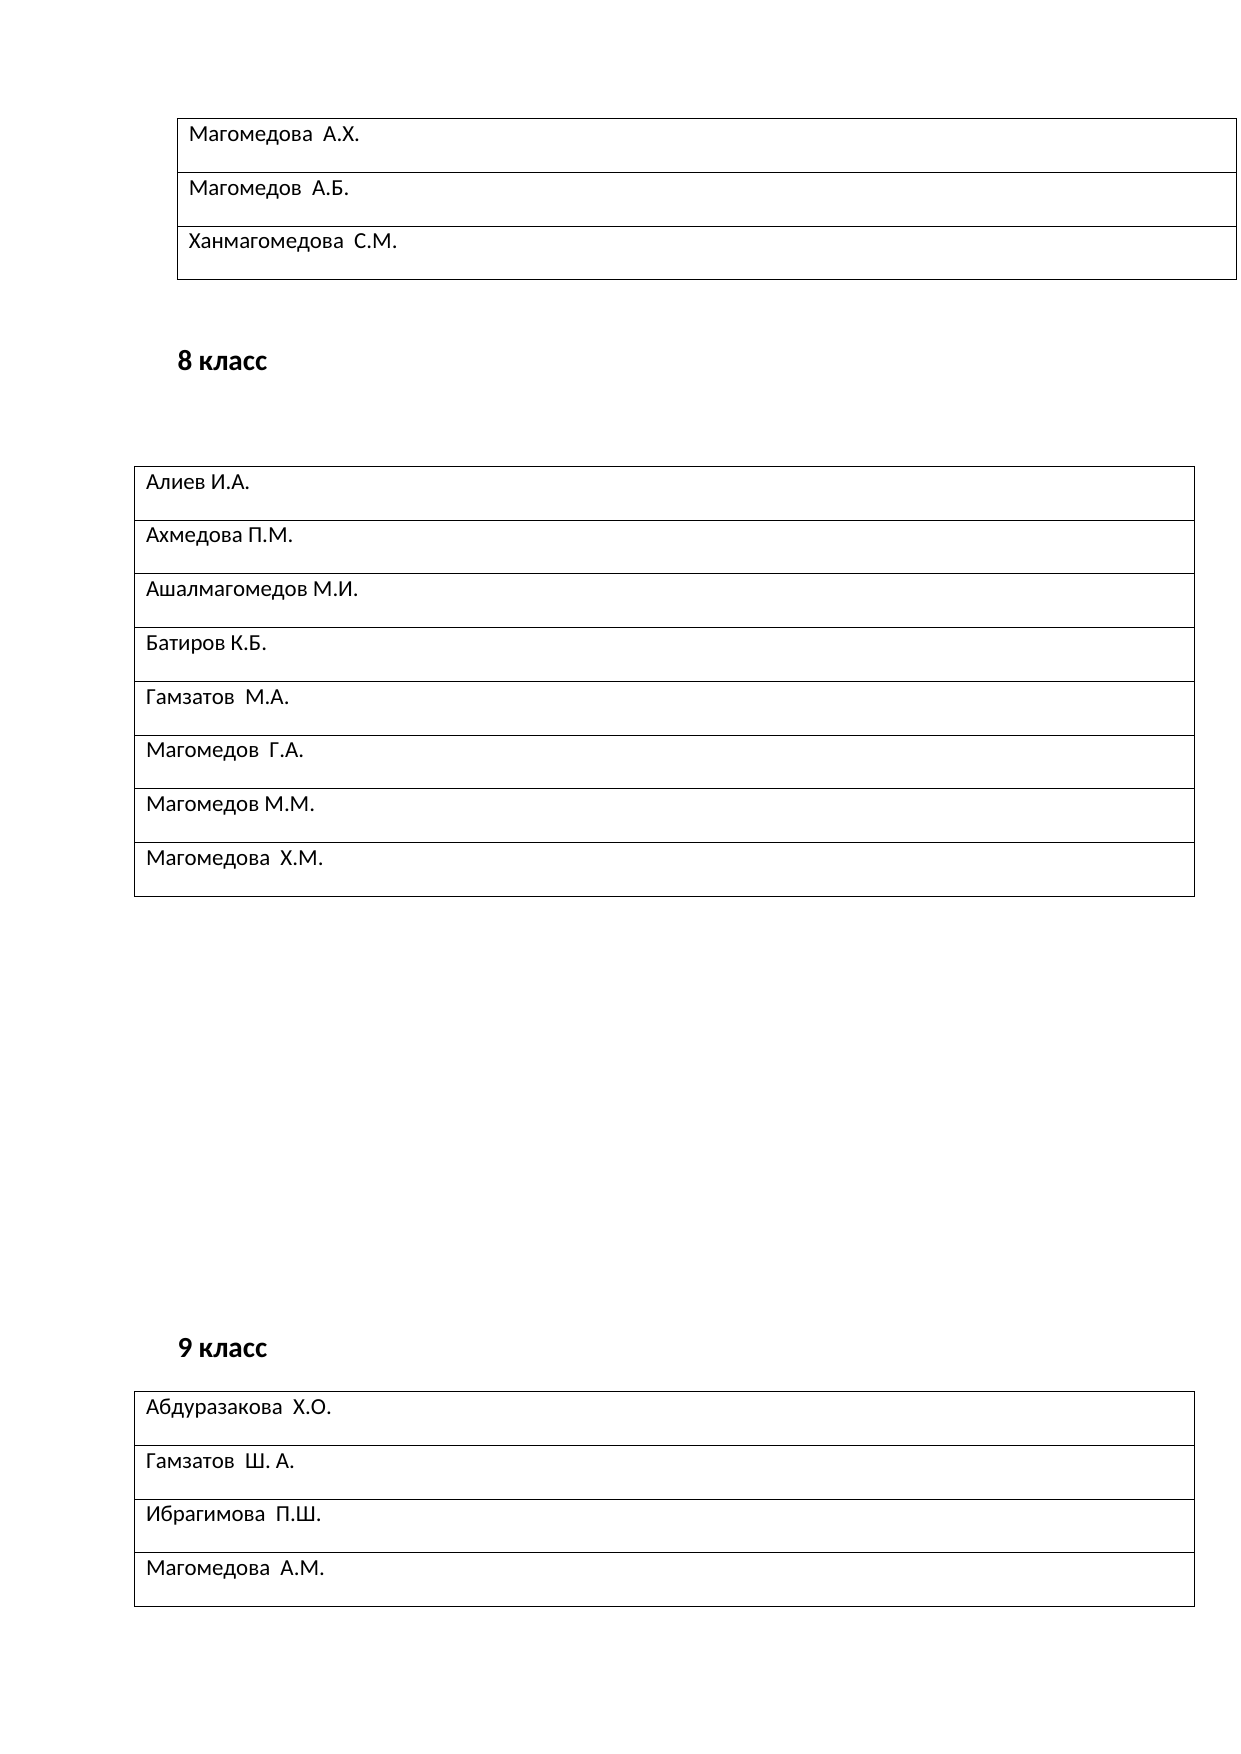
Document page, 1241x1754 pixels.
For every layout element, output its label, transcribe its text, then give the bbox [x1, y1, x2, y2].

table_cell Магомедова Х.М. [135, 843, 1194, 896]
table_cell Магомедов М.М. [135, 789, 1194, 842]
table_cell Магомедова А.М. [135, 1553, 1194, 1606]
table_cell Магомедов Г.А. [135, 736, 1194, 788]
table_cell Гамзатов Ш. А. [135, 1446, 1194, 1498]
table_cell Ашалмагомедов М.И. [135, 574, 1194, 627]
table_header Алиев И.А. [135, 467, 1194, 519]
table_cell Магомедов А.Б. [178, 173, 1236, 226]
table_cell Ахмедова П.М. [135, 521, 1194, 573]
text 8 класс [177, 342, 1152, 378]
table_cell Ханмагомедова С.М. [178, 227, 1236, 279]
table_cell Гамзатов М.А. [135, 682, 1194, 734]
table_cell Батиров К.Б. [135, 628, 1194, 681]
table_cell Ибрагимова П.Ш. [135, 1500, 1194, 1552]
table_header Абдуразакова Х.О. [135, 1392, 1194, 1445]
table_cell Магомедова А.Х. [178, 119, 1236, 172]
text 9 класс [177, 1329, 1152, 1365]
